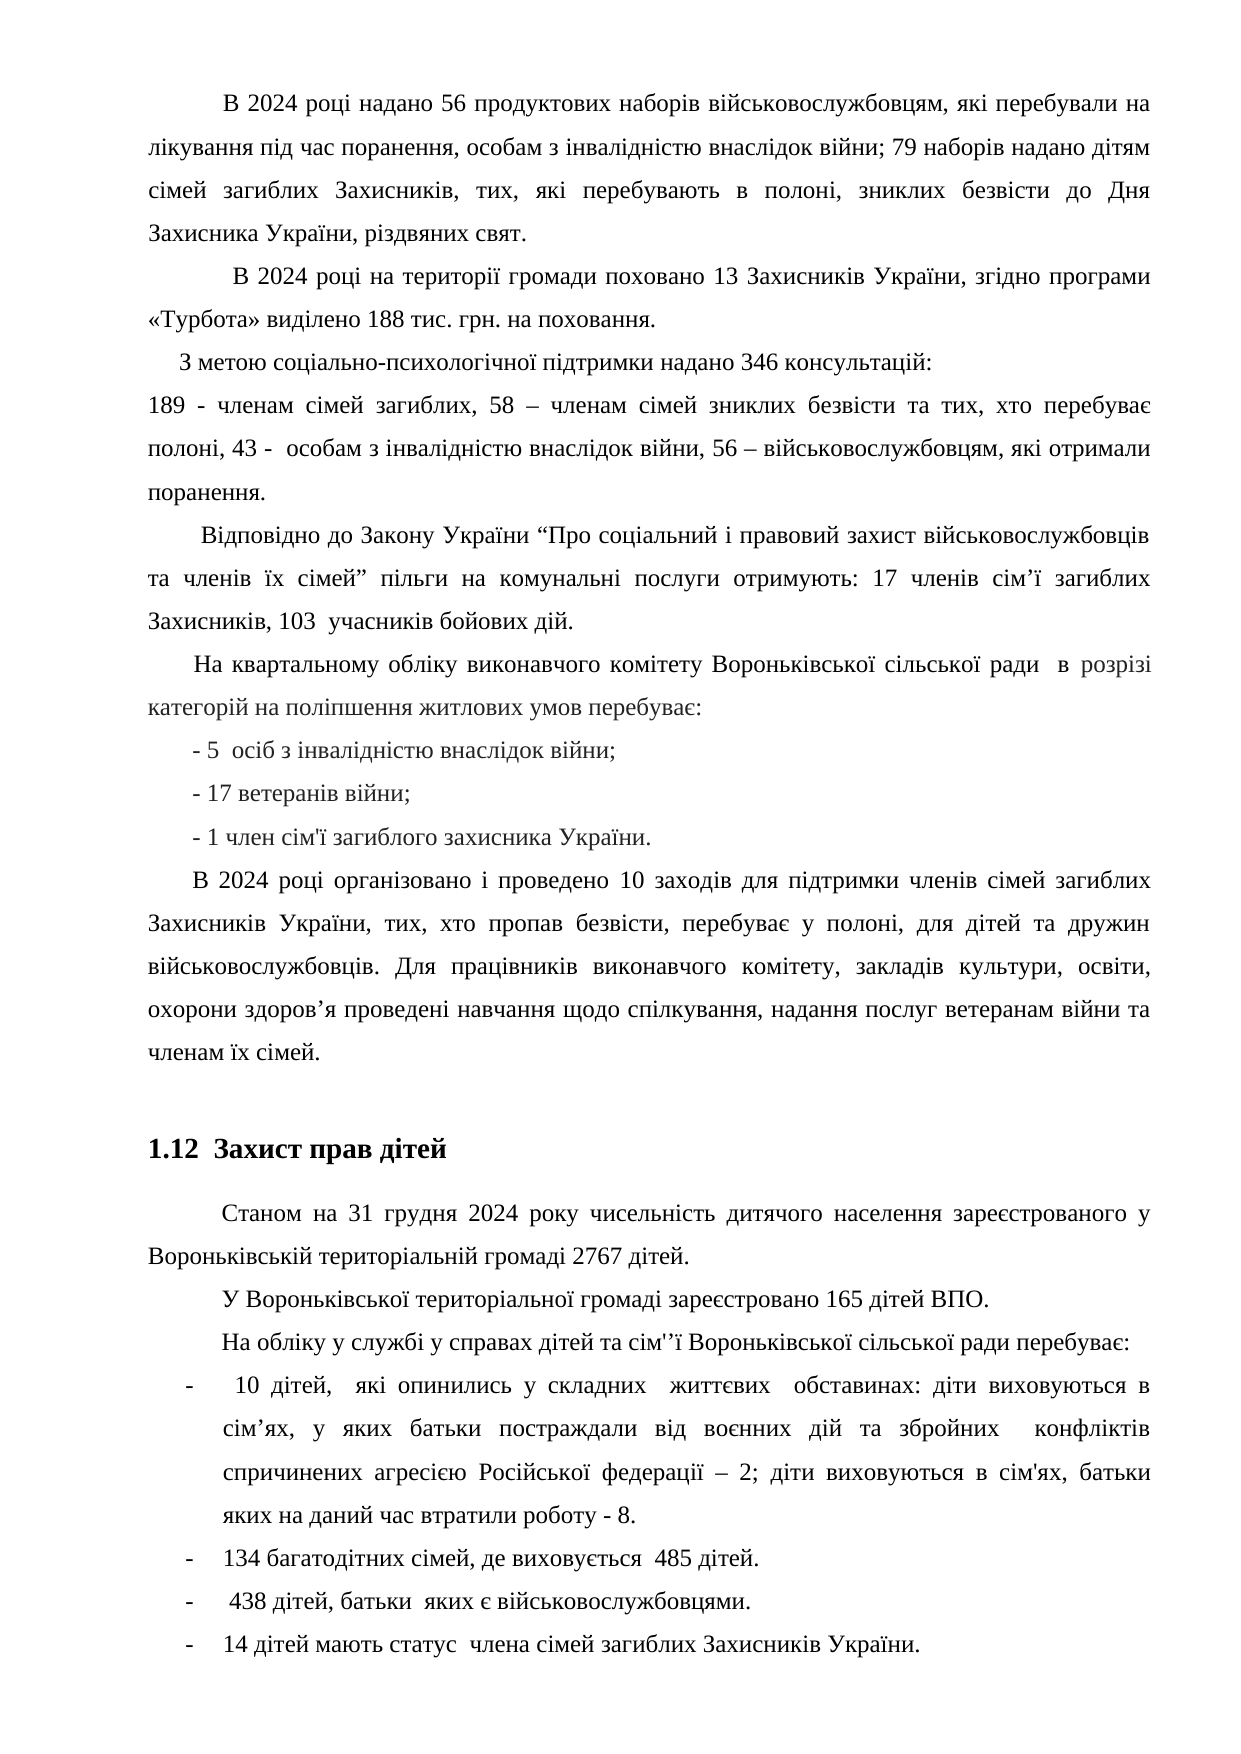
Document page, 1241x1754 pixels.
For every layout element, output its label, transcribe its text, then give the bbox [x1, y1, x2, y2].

text В 2024 році організовано і проведено 10 заходів для підтримки членів сімей загиблих Захисників України, тих, хто пропав безвісти, перебуває у полоні, для дітей та дружин військовослужбовців. Для працівників виконавчого комітету, закладів культури, освіти, охорони здоров’я проведені навчання щодо спілкування, надання послуг ветеранам війни та членам їх сімей. [148, 865, 1152, 1066]
list 10 дітей, які опинились у складних життєвих обставинах: діти виховуються в сім’ях, у яких батьки постраждали від воєнних дій та збройних конфліктів спричинених агресією Російської федерації – 2; діти виховуються в сім'ях, батьки яких на даний час втратили роботу - 8. [185, 1370, 1152, 1528]
text З метою соціально-психологічної підтримки надано 346 консультацій: [148, 347, 1152, 376]
text 189 - членам сімей загиблих, 58 – членам сімей зниклих безвісти та тих, хто перебуває полоні, 43 - особам з інвалідністю внаслідок війни, 56 – військовослужбовцям, які отримали поранення. [148, 390, 1152, 505]
list 438 дітей, батьки яких є військовослужбовцями. [185, 1586, 1152, 1615]
text 1.12 Захист прав дітей [148, 1131, 1152, 1164]
list 14 дітей мають статус члена сімей загиблих Захисників України. [185, 1629, 1152, 1658]
text На квартальному обліку виконавчого комітету Вороньківської сільської ради в розрізі категорій на поліпшення житлових умов перебуває: [148, 649, 1152, 721]
text Станом на 31 грудня 2024 року чисельність дитячого населення зареєстрованого у Вороньківській територіальній громаді 2767 дітей. [148, 1198, 1152, 1270]
text Відповідно до Закону України “Про соціальний і правовий захист військовослужбовців та членів їх сімей” пільги на комунальні послуги отримують: 17 членів сім’ї загиблих Захисників, 103 учасників бойових дій. [148, 520, 1152, 635]
list В 2024 році надано 56 продуктових наборів військовослужбовцям, які перебували на лікування під час поранення, особам з інвалідністю внаслідок війни; 79 наборів надано дітям сімей загиблих Захисників, тих, які перебувають в полоні, зниклих безвісти до Дня Захисника України, різдвяних свят. [148, 88, 1152, 247]
text - 5 осіб з інвалідністю внаслідок війни; [192, 735, 1152, 764]
text В 2024 році на території громади поховано 13 Захисників України, згідно програми «Турбота» виділено 188 тис. грн. на поховання. [148, 261, 1152, 333]
text На обліку у службі у справах дітей та сім'’ї Вороньківської сільської ради перебуває: [148, 1327, 1152, 1356]
list 134 багатодітних сімей, де виховується 485 дітей. [185, 1543, 1152, 1572]
text У Вороньківської територіальної громаді зареєстровано 165 дітей ВПО. [148, 1284, 1152, 1313]
text - 17 ветеранів війни; [192, 778, 1152, 807]
text - 1 член сім'ї загиблого захисника України. [192, 822, 1152, 850]
